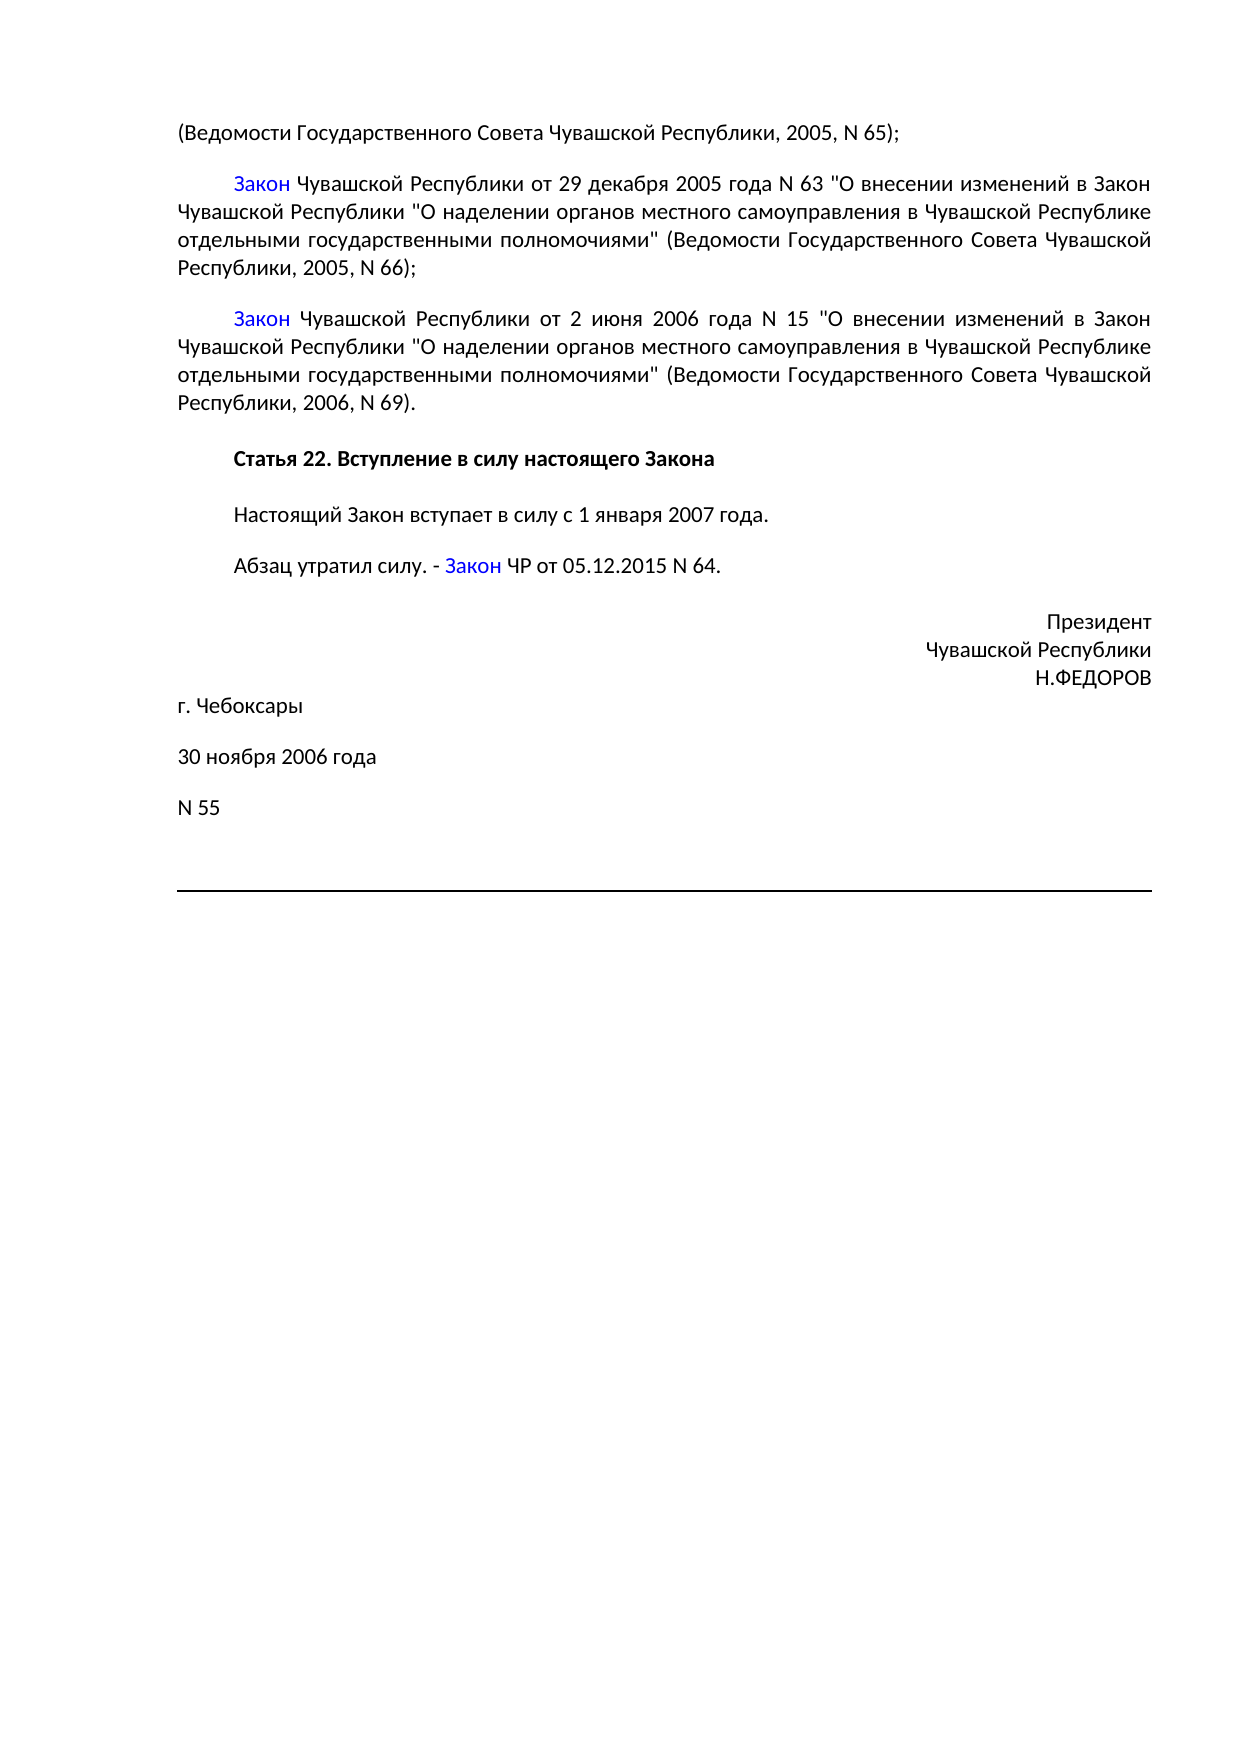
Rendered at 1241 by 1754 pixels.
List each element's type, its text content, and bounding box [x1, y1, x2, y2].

text Чувашской Республики [177, 635, 1152, 663]
title Статья 22. Вступление в силу настоящего Закона [177, 444, 1152, 472]
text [177, 118, 1152, 146]
text Абзац утратил силу. - Закон ЧР от 05.12.2015 N 64. [177, 551, 1152, 579]
text Н.ФЕДОРОВ [177, 663, 1152, 691]
text Закон Чувашской Республики от 2 июня 2006 года N 15 "О внесении изменений в Закон Чувашской Республики "О наделении органов местного самоуправления в Чувашской Республике отдельными государственными полномочиями" (Ведомости Государственного Совета Чувашской Республики, 2006, N 69). [177, 304, 1152, 416]
text 30 ноября 2006 года [177, 742, 1152, 770]
text Настоящий Закон вступает в силу с 1 января 2007 года. [177, 500, 1152, 528]
text N 55 [177, 793, 1152, 821]
text Закон Чувашской Республики от 29 декабря 2005 года N 63 "О внесении изменений в Закон Чувашской Республики "О наделении органов местного самоуправления в Чувашской Республике отдельными государственными полномочиями" (Ведомости Государственного Совета Чувашской Республики, 2005, N 66); [177, 169, 1152, 281]
text Президент [177, 607, 1152, 635]
text г. Чебоксары [177, 691, 1152, 719]
